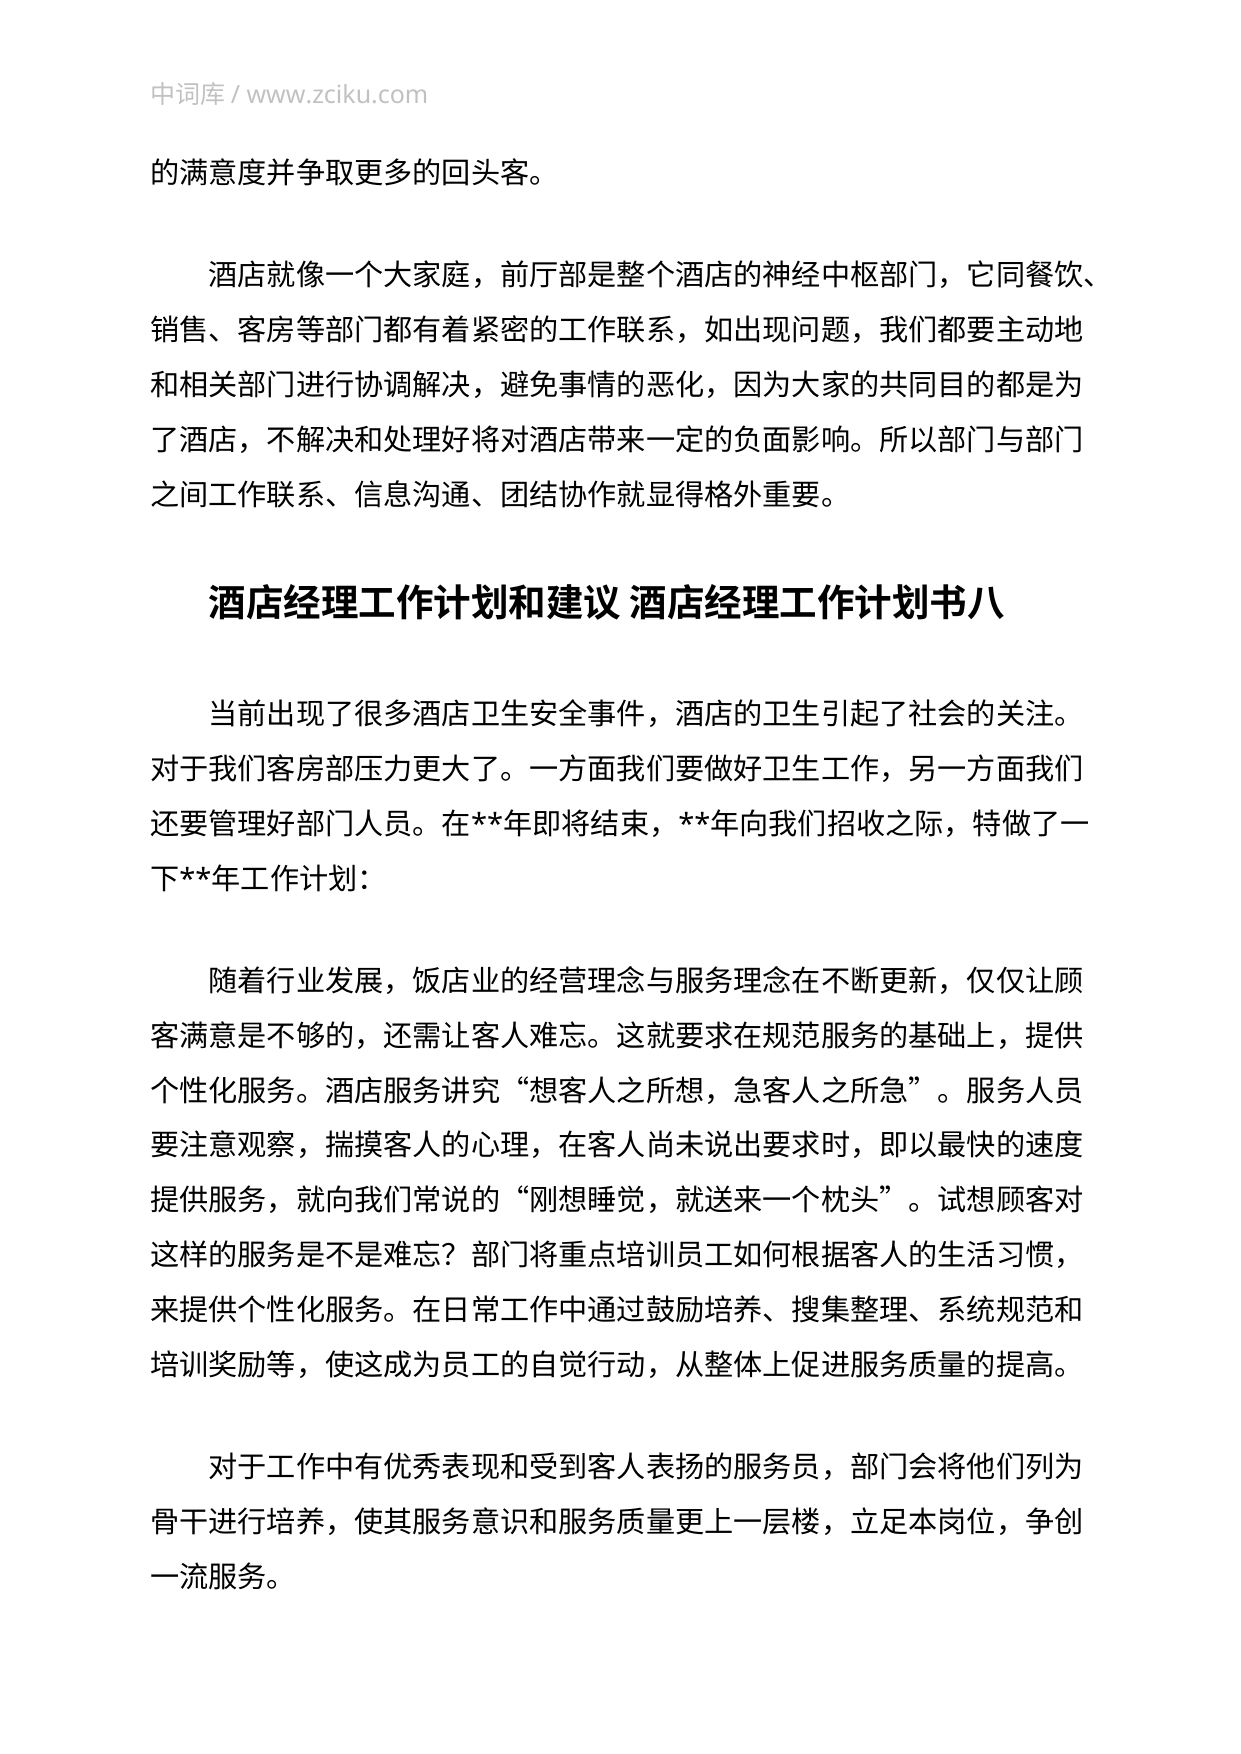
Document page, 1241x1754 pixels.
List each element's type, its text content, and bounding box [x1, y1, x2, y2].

text 随着行业发展，饭店业的经营理念与服务理念在不断更新，仅仅让顾客满意是不够的，还需让客人难忘。这就要求在规范服务的基础上，提供个性化服务。酒店服务讲究“想客人之所想，急客人之所急”。服务人员要注意观察，揣摸客人的心理，在客人尚未说出要求时，即以最快的速度提供服务，就向我们常说的“刚想睡觉，就送来一个枕头”。试想顾客对这样的服务是不是难忘？部门将重点培训员工如何根据客人的生活习惯，来提供个性化服务。在日常工作中通过鼓励培养、搜集整理、系统规范和培训奖励等，使这成为员工的自觉行动，从整体上促进服务质量的提高。 [150, 957, 1090, 1384]
text 酒店经理工作计划和建议 酒店经理工作计划书八 [150, 573, 1090, 627]
text 酒店就像一个大家庭，前厅部是整个酒店的神经中枢部门，它同餐饮、销售、客房等部门都有着紧密的工作联系，如出现问题，我们都要主动地和相关部门进行协调解决，避免事情的恶化，因为大家的共同目的都是为了酒店，不解决和处理好将对酒店带来一定的负面影响。所以部门与部门之间工作联系、信息沟通、团结协作就显得格外重要。 [150, 252, 1090, 514]
text 对于工作中有优秀表现和受到客人表扬的服务员，部门会将他们列为骨干进行培养，使其服务意识和服务质量更上一层楼，立足本岗位，争创一流服务。 [150, 1443, 1090, 1595]
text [150, 150, 1090, 192]
text 当前出现了很多酒店卫生安全事件，酒店的卫生引起了社会的关注。对于我们客房部压力更大了。一方面我们要做好卫生工作，另一方面我们还要管理好部门人员。在**年即将结束，**年向我们招收之际，特做了一下**年工作计划： [150, 691, 1090, 898]
